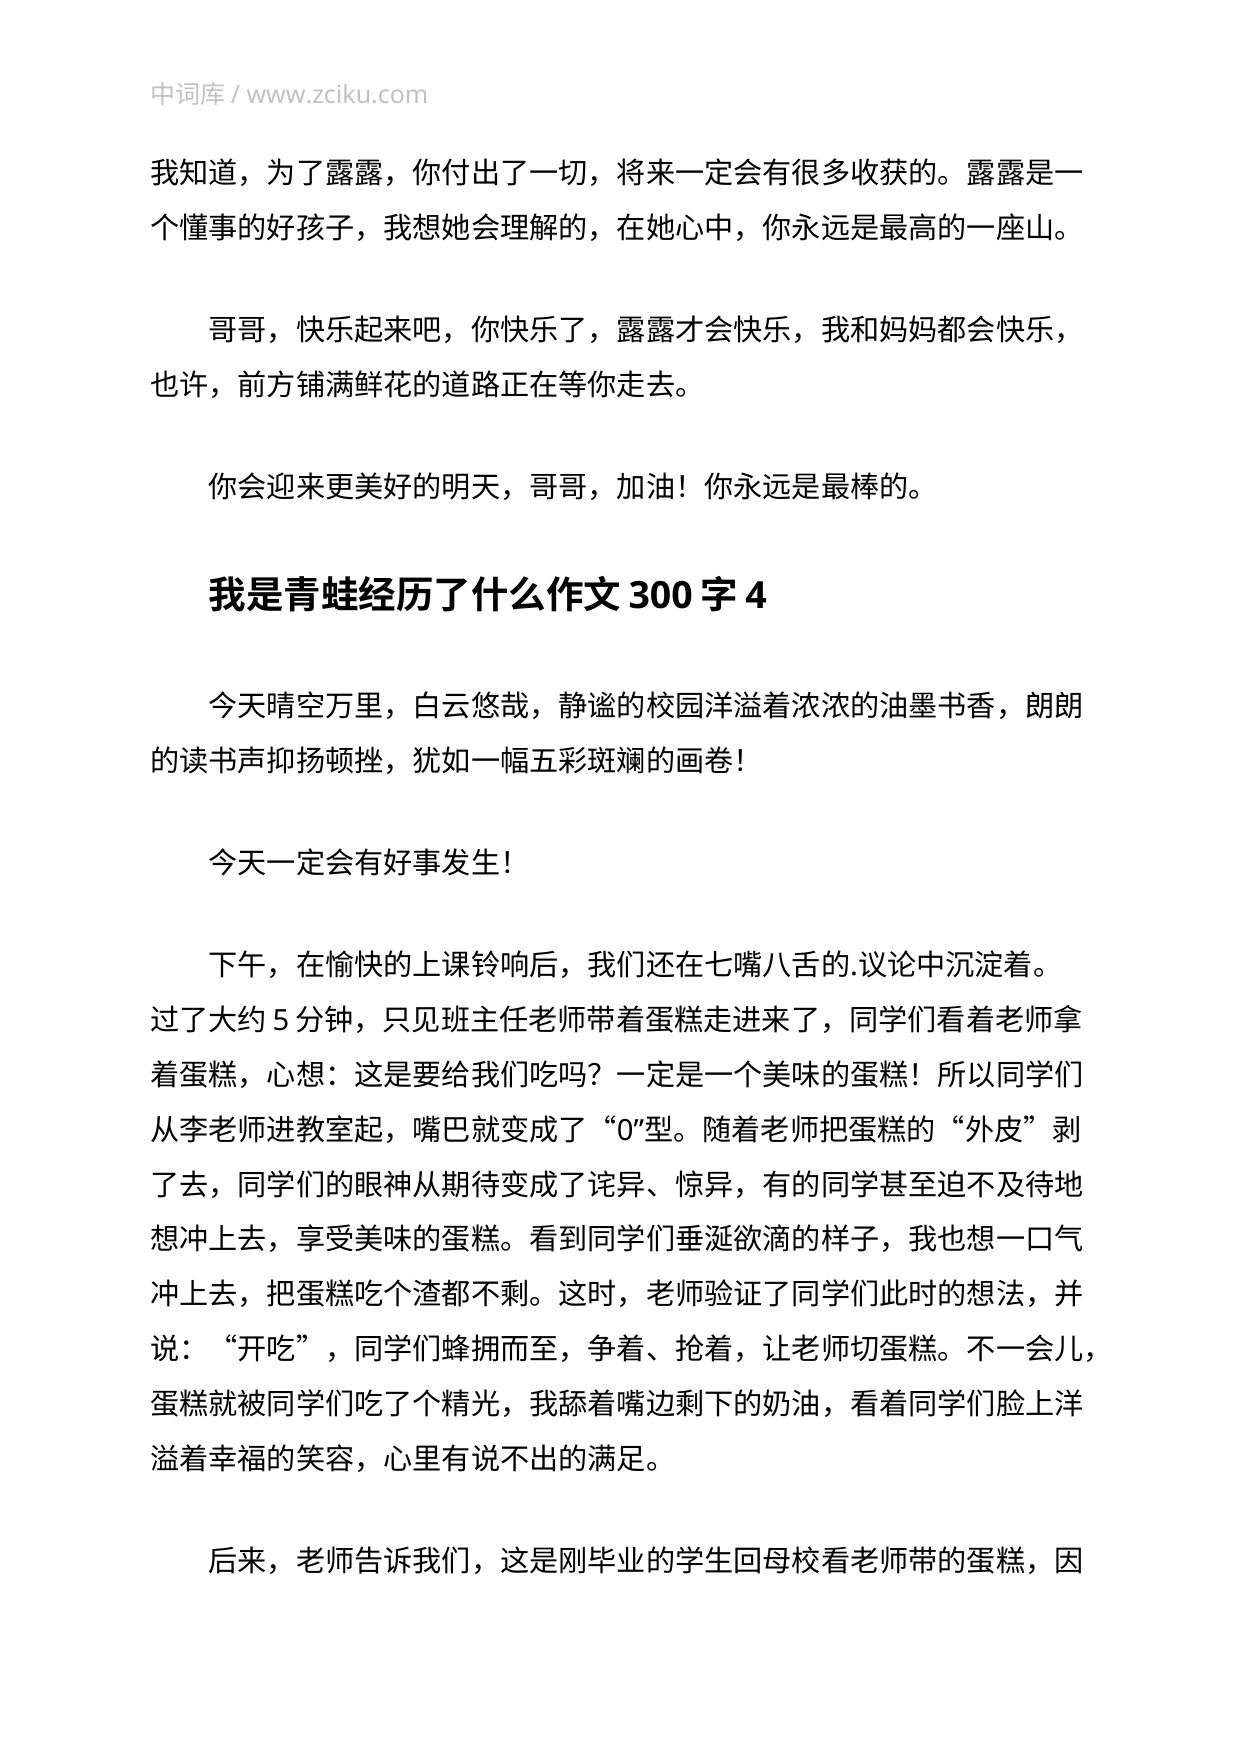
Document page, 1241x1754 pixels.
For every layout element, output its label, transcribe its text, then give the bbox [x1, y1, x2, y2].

text 今天一定会有好事发生！ [150, 839, 1090, 882]
text 下午，在愉快的上课铃响后，我们还在七嘴八舌的.议论中沉淀着。过了大约5分钟，只见班主任老师带着蛋糕走进来了，同学们看着老师拿着蛋糕，心想：这是要给我们吃吗？一定是一个美味的蛋糕！所以同学们从李老师进教室起，嘴巴就变成了“0”型。随着老师把蛋糕的“外皮”剥了去，同学们的眼神从期待变成了诧异、惊异，有的同学甚至迫不及待地想冲上去，享受美味的蛋糕。看到同学们垂涎欲滴的样子，我也想一口气冲上去，把蛋糕吃个渣都不剩。这时，老师验证了同学们此时的想法，并说：“开吃”，同学们蜂拥而至，争着、抢着，让老师切蛋糕。不一会儿，蛋糕就被同学们吃了个精光，我舔着嘴边剩下的奶油，看着同学们脸上洋溢着幸福的笑容，心里有说不出的满足。 [150, 941, 1090, 1478]
text 今天晴空万里，白云悠哉，静谧的校园洋溢着浓浓的油墨书香，朗朗的读书声抑扬顿挫，犹如一幅五彩斑斓的画卷！ [150, 683, 1090, 780]
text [150, 150, 1090, 247]
text 你会迎来更美好的明天，哥哥，加油！你永远是最棒的。 [150, 463, 1090, 506]
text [150, 1537, 1090, 1579]
text 哥哥，快乐起来吧，你快乐了，露露才会快乐，我和妈妈都会快乐，也许，前方铺满鲜花的道路正在等你走去。 [150, 307, 1090, 404]
text 我是青蛙经历了什么作文300字4 [150, 565, 1090, 619]
